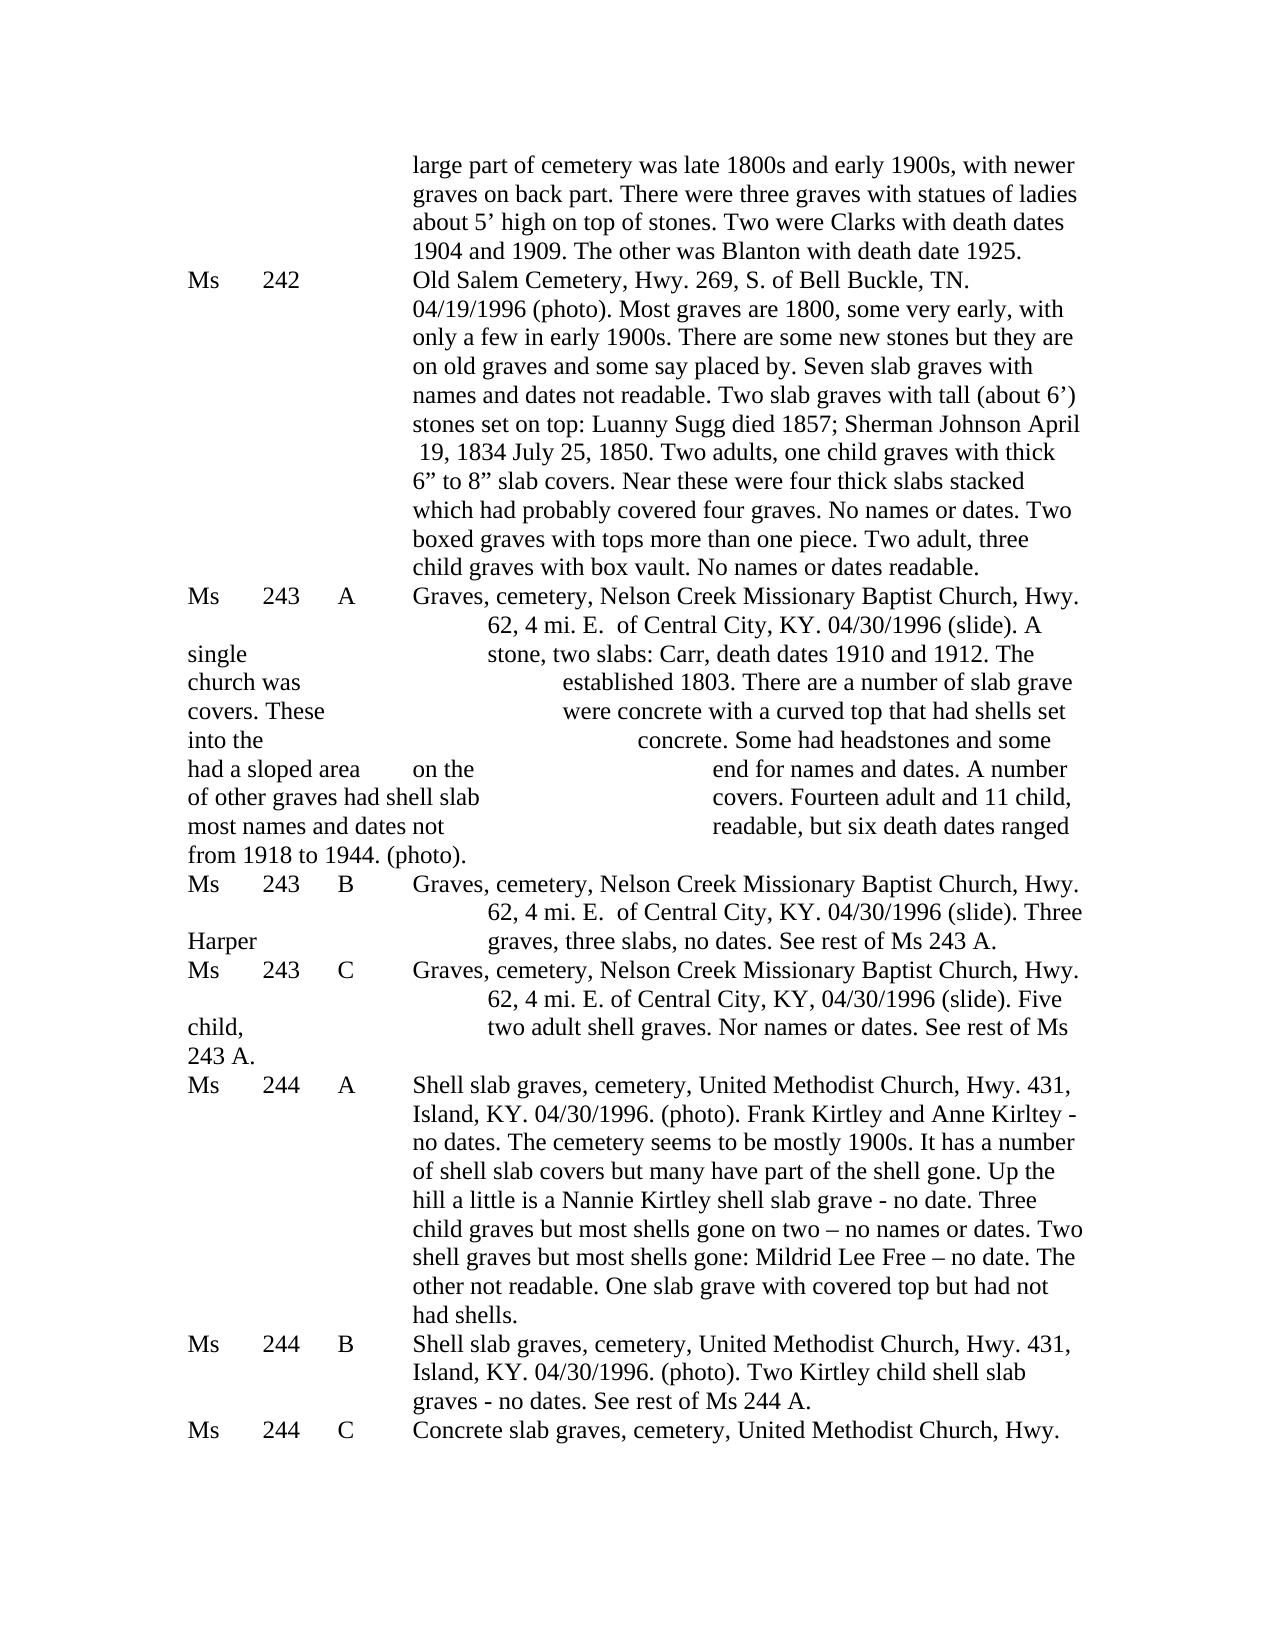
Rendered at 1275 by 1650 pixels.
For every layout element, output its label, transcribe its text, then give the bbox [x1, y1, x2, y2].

text Ms 244 A Shell slab graves, cemetery, , Hwy. 431, [187, 1070, 1087, 1099]
text 04/30/1996. (photo). Two Kirtley child shell slab graves - no dates. See rest of Ms 244 A. [412, 1357, 1087, 1415]
text Ms 244 C Concrete slab graves, cemetery, , Hwy. [187, 1415, 1087, 1444]
text 04/19/1996 (photo). Most graves are 1800, some very early, with [337, 294, 1087, 322]
text stones set on top: Luanny Sugg died 1857; Sherman Johnson April [337, 409, 1087, 437]
text Ms 244 B Shell slab graves, cemetery, , Hwy. 431, [187, 1329, 1087, 1357]
text 19, 1834 July 25, 1850. Two adults, one child graves with thick [337, 437, 1087, 466]
text Ms 243 C Graves, cemetery, , Hwy. 62, 4 mi. E. of y, KY, 04/30/1996 (slide). Five child, two adult shell graves. Nor names or dates. See rest of Ms 243 A. [187, 955, 1087, 1070]
text child graves with box vault. No names or dates readable. [337, 552, 1087, 581]
text about 5’ high on top of stones. Two were with death dates [337, 207, 1087, 236]
text Ms 242 Old Cemetery, Hwy. 269, S. of Buckle, TN. [187, 265, 1087, 294]
text which had probably covered four graves. No names or dates. Two [337, 495, 1087, 524]
text on old graves and some say placed by. Seven slab graves with [337, 351, 1087, 380]
text graves on back part. There were three graves with statues of ladies [337, 179, 1087, 207]
text names and dates not readable. Two slab graves with tall (about 6’) [337, 380, 1087, 409]
text only a few in early 1900s. There are some new stones but they are [337, 322, 1087, 351]
text 04/30/1996. (photo). Frank Kirtley and Anne Kirltey - no dates. The cemetery seems to be mostly 1900s. It has a number of shell slab covers but many have part of the shell gone. Up the hill a little is a Nannie Kirtley shell slab grave - no date. Three child graves but most shells gone on two – no names or dates. Two shell graves but most shells gone: Mildrid Lee Free – no date. The other not readable. One slab grave with covered top but had not had shells. [412, 1099, 1087, 1329]
text large part of cemetery was late 1800s and early 1900s, with newer [337, 150, 1087, 179]
text boxed graves with tops more than one piece. Two adult, three [337, 524, 1087, 552]
text 1904 and 1909. The other was Blanton with death date 1925. [337, 236, 1087, 265]
text 6” to 8” slab covers. Near these were four thick slabs stacked [337, 466, 1087, 495]
text Ms 243 A Graves, cemetery, , Hwy. 62, 4 mi. E. of Central City, KY. 04/30/1996 (slide). A single stone, two slabs: Carr, death dates 1910 and 1912. The church was established 1803. There are a number of slab grave covers. These were concrete with a curved top that had shells set into the concrete. Some had headstones and some had a sloped area on the end for names and dates. A number of other graves had shell slab covers. Fourteen adult and 11 child, most names and dates not readable, but six death dates ranged from 1918 to 1944. (photo). [187, 581, 1087, 869]
text Ms 243 B Graves, cemetery, , Hwy. 62, 4 mi. E. of Central City, KY. 04/30/1996 (slide). Three Harper graves, three slabs, no dates. See rest of Ms 243 A. [187, 869, 1087, 955]
